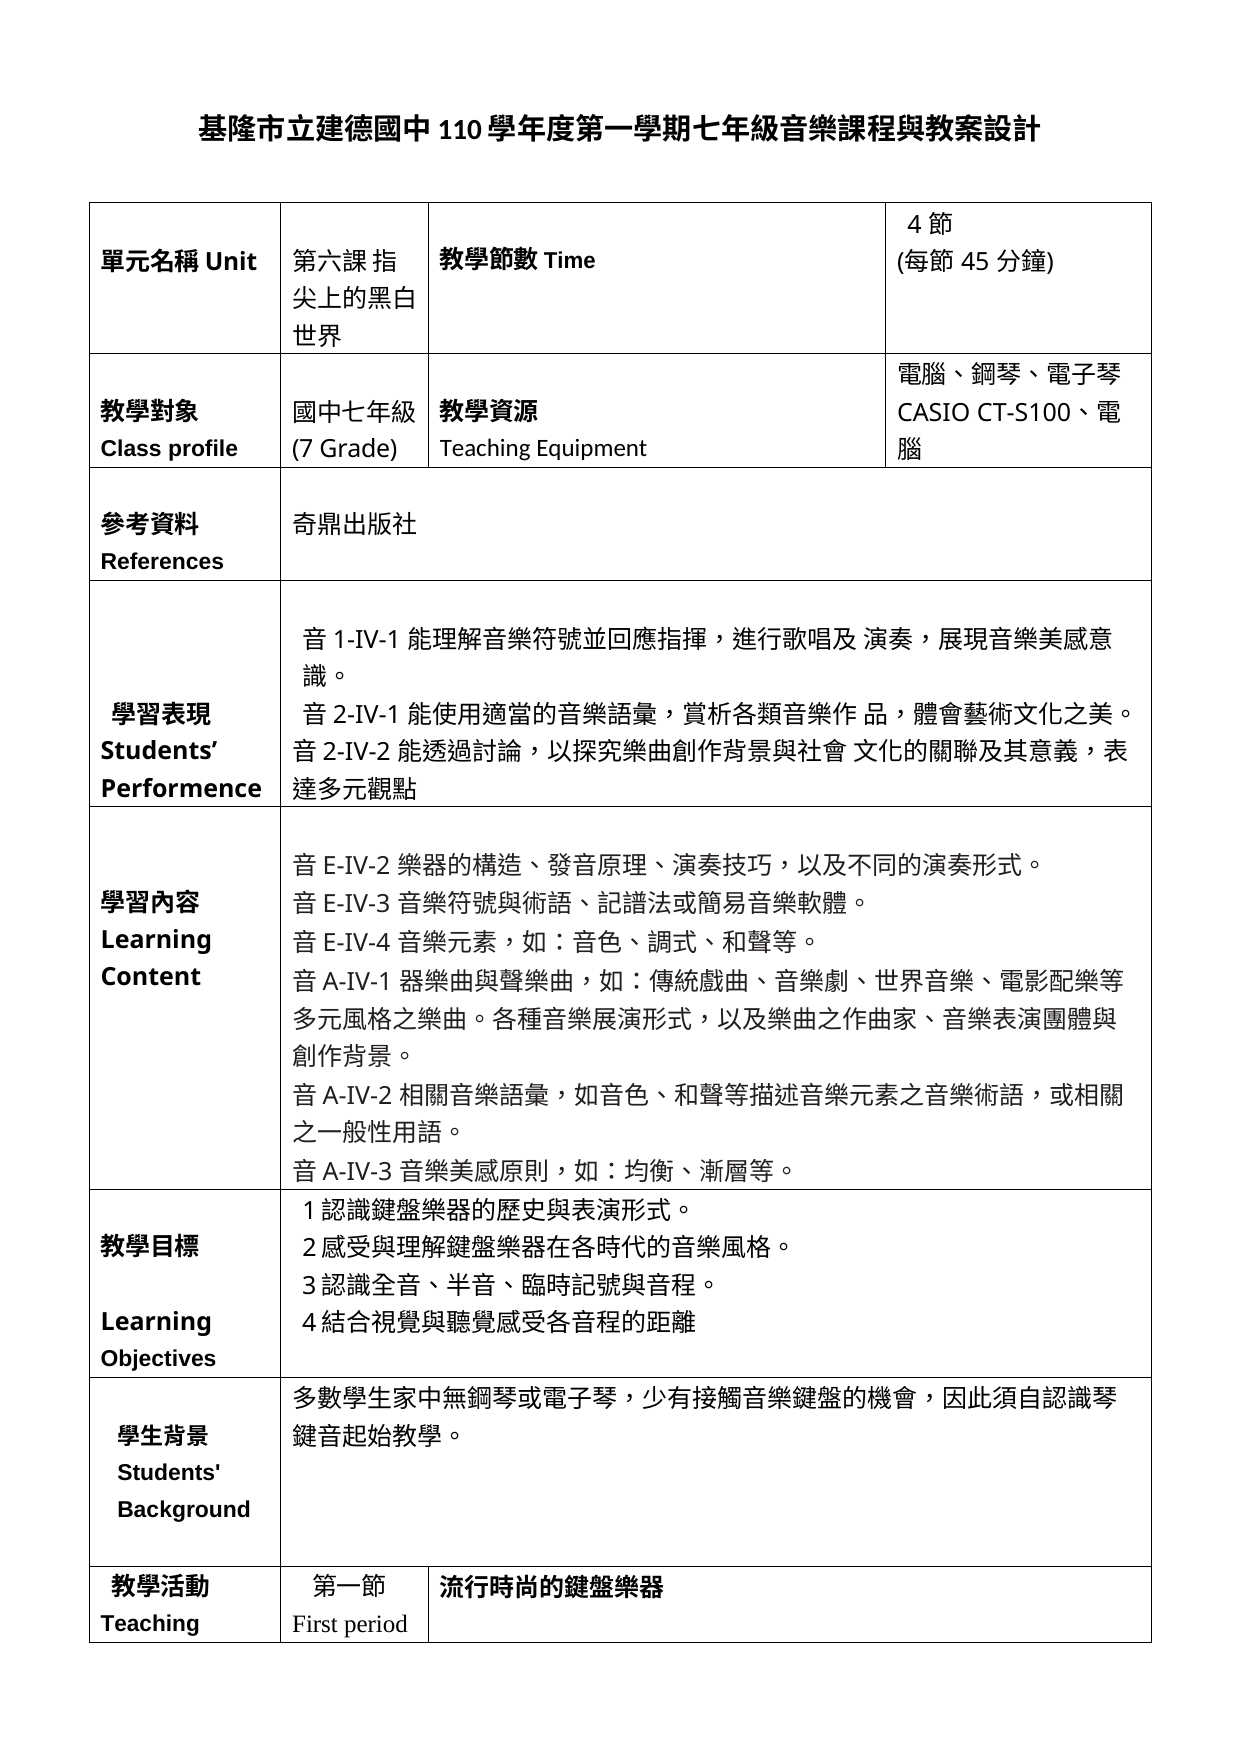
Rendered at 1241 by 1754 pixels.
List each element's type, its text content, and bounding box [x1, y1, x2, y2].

table_cell 教學目標 Learning Objectives [90, 1190, 280, 1377]
table_cell 多數學生家中無鋼琴或電子琴，少有接觸音樂鍵盤的機會，因此須自認識琴鍵音起始教學。 [281, 1378, 1151, 1566]
table_cell 學習表現 Students’ Performence [90, 581, 280, 806]
table_cell 參考資料 References [90, 468, 280, 580]
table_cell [90, 1567, 280, 1642]
table_cell 1認識鍵盤樂器的歷史與表演形式。 2感受與理解鍵盤樂器在各時代的音樂風格。 3認識全音、半音、臨時記號與音程。 4結合視覺與聽覺感受各音程的距離 [281, 1190, 1151, 1377]
table_cell 第一節 First period [281, 1567, 428, 1642]
table_cell 國中七年級(7 Grade) [281, 354, 428, 467]
table_cell 教學資源 Teaching Equipment [429, 354, 885, 467]
table_cell 奇鼎出版社 [281, 468, 1151, 580]
table_cell 音 1-IV-1 能理解音樂符號並回應指揮，進行歌唱及 演奏，展現音樂美感意識。 音 2-IV-1 能使用適當的音樂語彙，賞析各類音樂作 品，體會藝術文化之美。 音 2-IV-2 能透過討論，以探究樂曲創作背景與社會 文化的關聯及其意義，表達多元觀點 [281, 581, 1151, 806]
table_cell 學生背景Students' Background [90, 1378, 280, 1566]
text 基隆市立建德國中110學年度第一學期七年級音樂課程與教案設計 [89, 89, 1152, 164]
table_header 4 節 (每節 45 分鐘) [886, 203, 1151, 353]
table_header 單元名稱Unit [90, 203, 280, 353]
table_header 教學節數Time [429, 203, 885, 353]
table_cell 教學對象 Class profile [90, 354, 280, 467]
table_cell 學習內容 Learning Content [90, 807, 280, 1189]
table_cell 電腦、鋼琴、電子琴CASIO CT-S100、電腦 [886, 354, 1151, 467]
table_cell 流行時尚的鍵盤樂器 [429, 1567, 1151, 1642]
table_cell 音 E-IV-2 樂器的構造、發音原理、演奏技巧，以及不同的演奏形式。 音 E-IV-3 音樂符號與術語、記譜法或簡易音樂軟體。 音 E-IV-4 音樂元素，如：音色、調式、和聲等。 音 A-IV-1 器樂曲與聲樂曲，如：傳統戲曲、音樂劇、世界音樂、電影配樂等多元風格之樂曲。各種音樂展演形式，以及樂曲之作曲家、音樂表演團體與創作背景。 音 A-IV-2 相關音樂語彙，如音色、和聲等描述音樂元素之音樂術語，或相關之一般性用語。 音 A-IV-3 音樂美感原則，如：均衡、漸層等。 [281, 807, 1151, 1189]
table_header 第六課 指尖上的黑白世界 [281, 203, 428, 353]
